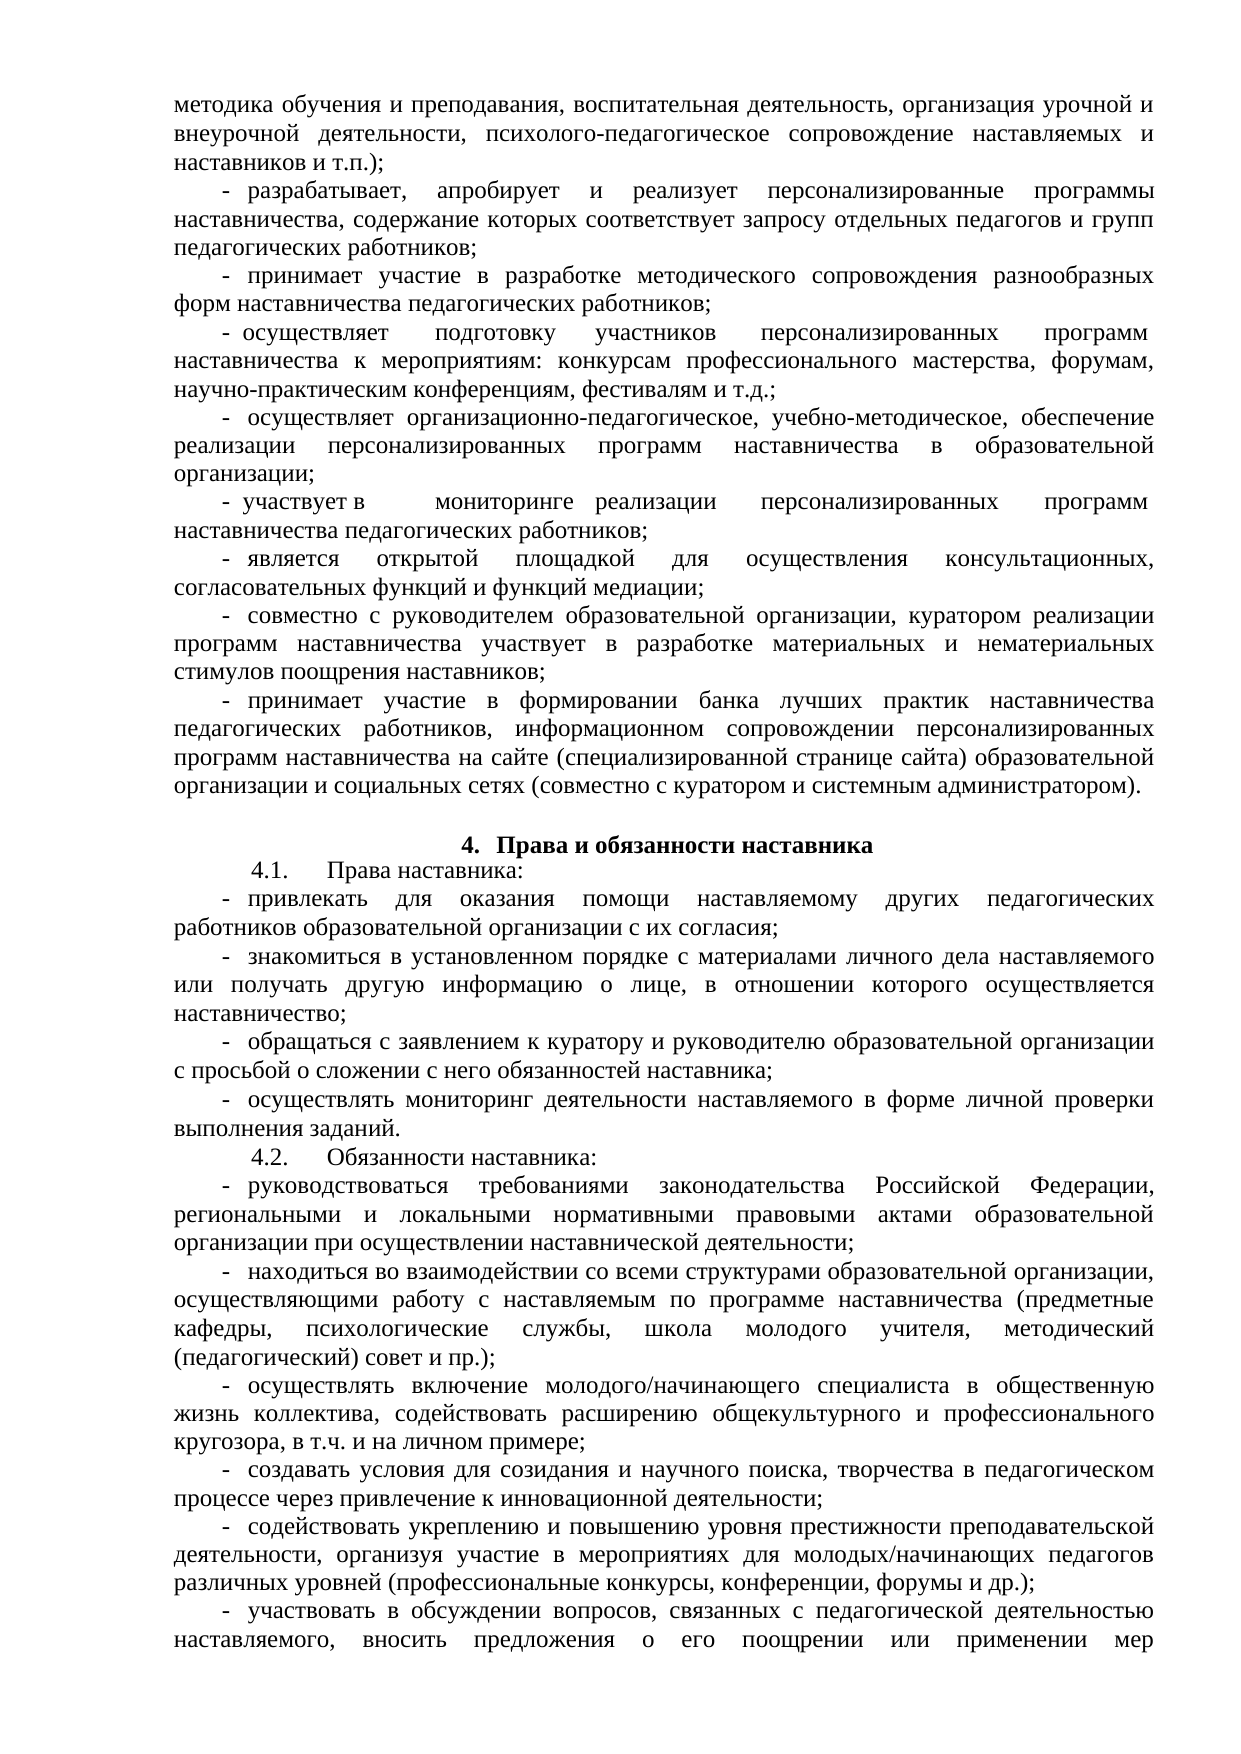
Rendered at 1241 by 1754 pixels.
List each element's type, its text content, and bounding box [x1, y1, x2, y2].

list совместно с руководителем образовательной организации, куратором реализации программ наставничества участвует в разработке материальных и нематериальных стимулов поощрения наставников; [174, 601, 1155, 685]
list привлекать для оказания помощи наставляемому других педагогических работников образовательной организации с их согласия; [174, 883, 1155, 941]
list является открытой площадкой для осуществления консультационных, согласовательных функций и функций медиации; [174, 544, 1155, 601]
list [174, 1596, 1155, 1653]
list осуществляет организационно-педагогическое, учебно-методическое, обеспечение реализации персонализированных программ наставничества в образовательной организации; [174, 403, 1155, 487]
list принимает участие в формировании банка лучших практик наставничества педагогических работников, информационном сопровождении персонализированных программ наставничества на сайте (специализированной странице сайта) образовательной организации и социальных сетях (совместно с куратором и системным администратором). [174, 685, 1155, 799]
list принимает участие в разработке методического сопровождения разнообразных форм наставничества педагогических работников; [174, 261, 1155, 317]
text - осуществляет подготовку участников персонализированных программ [222, 317, 1155, 346]
list обращаться с заявлением к куратору и руководителю образовательной организации с просьбой о сложении с него обязанностей наставника; [174, 1027, 1155, 1084]
list Права наставника: [251, 858, 1155, 883]
text - участвует в мониторинге реализации персонализированных программ [222, 487, 1155, 516]
text наставничества к мероприятиям: конкурсам профессионального мастерства, форумам, научно-практическим конференциям, фестивалям и т.д.; [174, 346, 1155, 403]
text наставничества педагогических работников; [174, 516, 1155, 544]
list находиться во взаимодействии со всеми структурами образовательной организации, осуществляющими работу с наставляемым по программе наставничества (предметные кафедры, психологические службы, школа молодого учителя, методический (педагогический) совет и пр.); [174, 1257, 1155, 1371]
list осуществлять включение молодого/начинающего специалиста в общественную жизнь коллектива, содействовать расширению общекультурного и профессионального кругозора, в т.ч. и на личном примере; [174, 1371, 1155, 1455]
list руководствоваться требованиями законодательства Российской Федерации, региональными и локальными нормативными правовыми актами образовательной организации при осуществлении наставнической деятельности; [174, 1171, 1155, 1257]
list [174, 90, 1155, 176]
list Обязанности наставника: [251, 1142, 1155, 1171]
list Права и обязанности наставника [461, 833, 1155, 858]
list знакомиться в установленном порядке с материалами личного дела наставляемого или получать другую информацию о лице, в отношении которого осуществляется наставничество; [174, 941, 1155, 1027]
list разрабатывает, апробирует и реализует персонализированные программы наставничества, содержание которых соответствует запросу отдельных педагогов и групп педагогических работников; [174, 176, 1155, 261]
list содействовать укреплению и повышению уровня престижности преподавательской деятельности, организуя участие в мероприятиях для молодых/начинающих педагогов различных уровней (профессиональные конкурсы, конференции, форумы и др.); [174, 1512, 1155, 1596]
list создавать условия для созидания и научного поиска, творчества в педагогическом процессе через привлечение к инновационной деятельности; [174, 1455, 1155, 1512]
list осуществлять мониторинг деятельности наставляемого в форме личной проверки выполнения заданий. [174, 1084, 1155, 1142]
